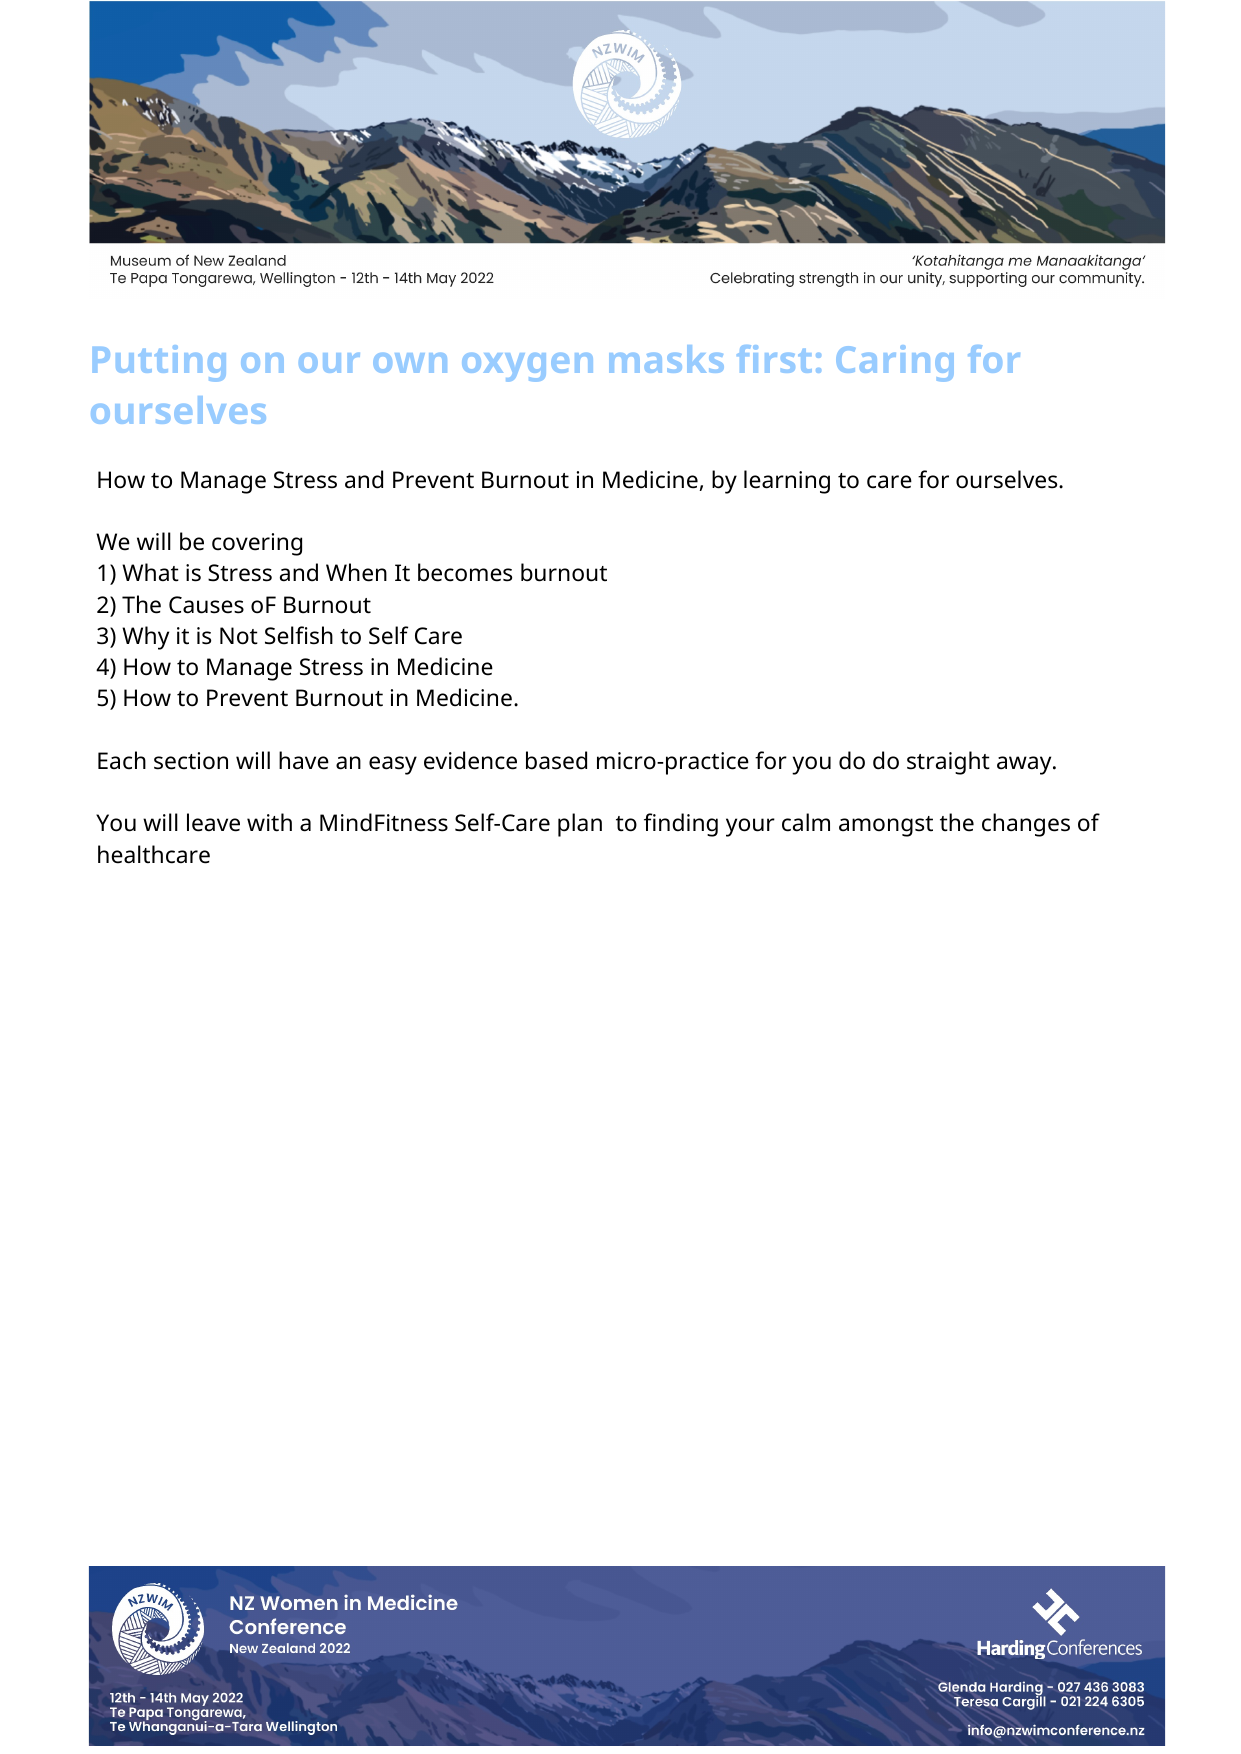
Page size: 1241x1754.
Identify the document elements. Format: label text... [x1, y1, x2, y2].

picture [88, 0, 1166, 299]
picture [88, 1566, 1166, 1746]
table_header How to Manage Stress and Prevent Burnout in Medicine, by learning to care for ourselves. We will be covering 1) What is Stress and When It becomes burnout 2) The Causes oF Burnout 3) Why it is Not Selfish to Self Care 4) How to Manage Stress in Medicine 5) How to Prevent Burnout in Medicine. Each section will have an easy evidence based micro-practice for you do do straight away. You will leave with a MindFitness Self-Care plan to finding your calm amongst the changes of healthcare [85, 464, 1169, 870]
subtitle Putting on our own oxygen masks first: Caring for ourselves [89, 333, 1165, 435]
